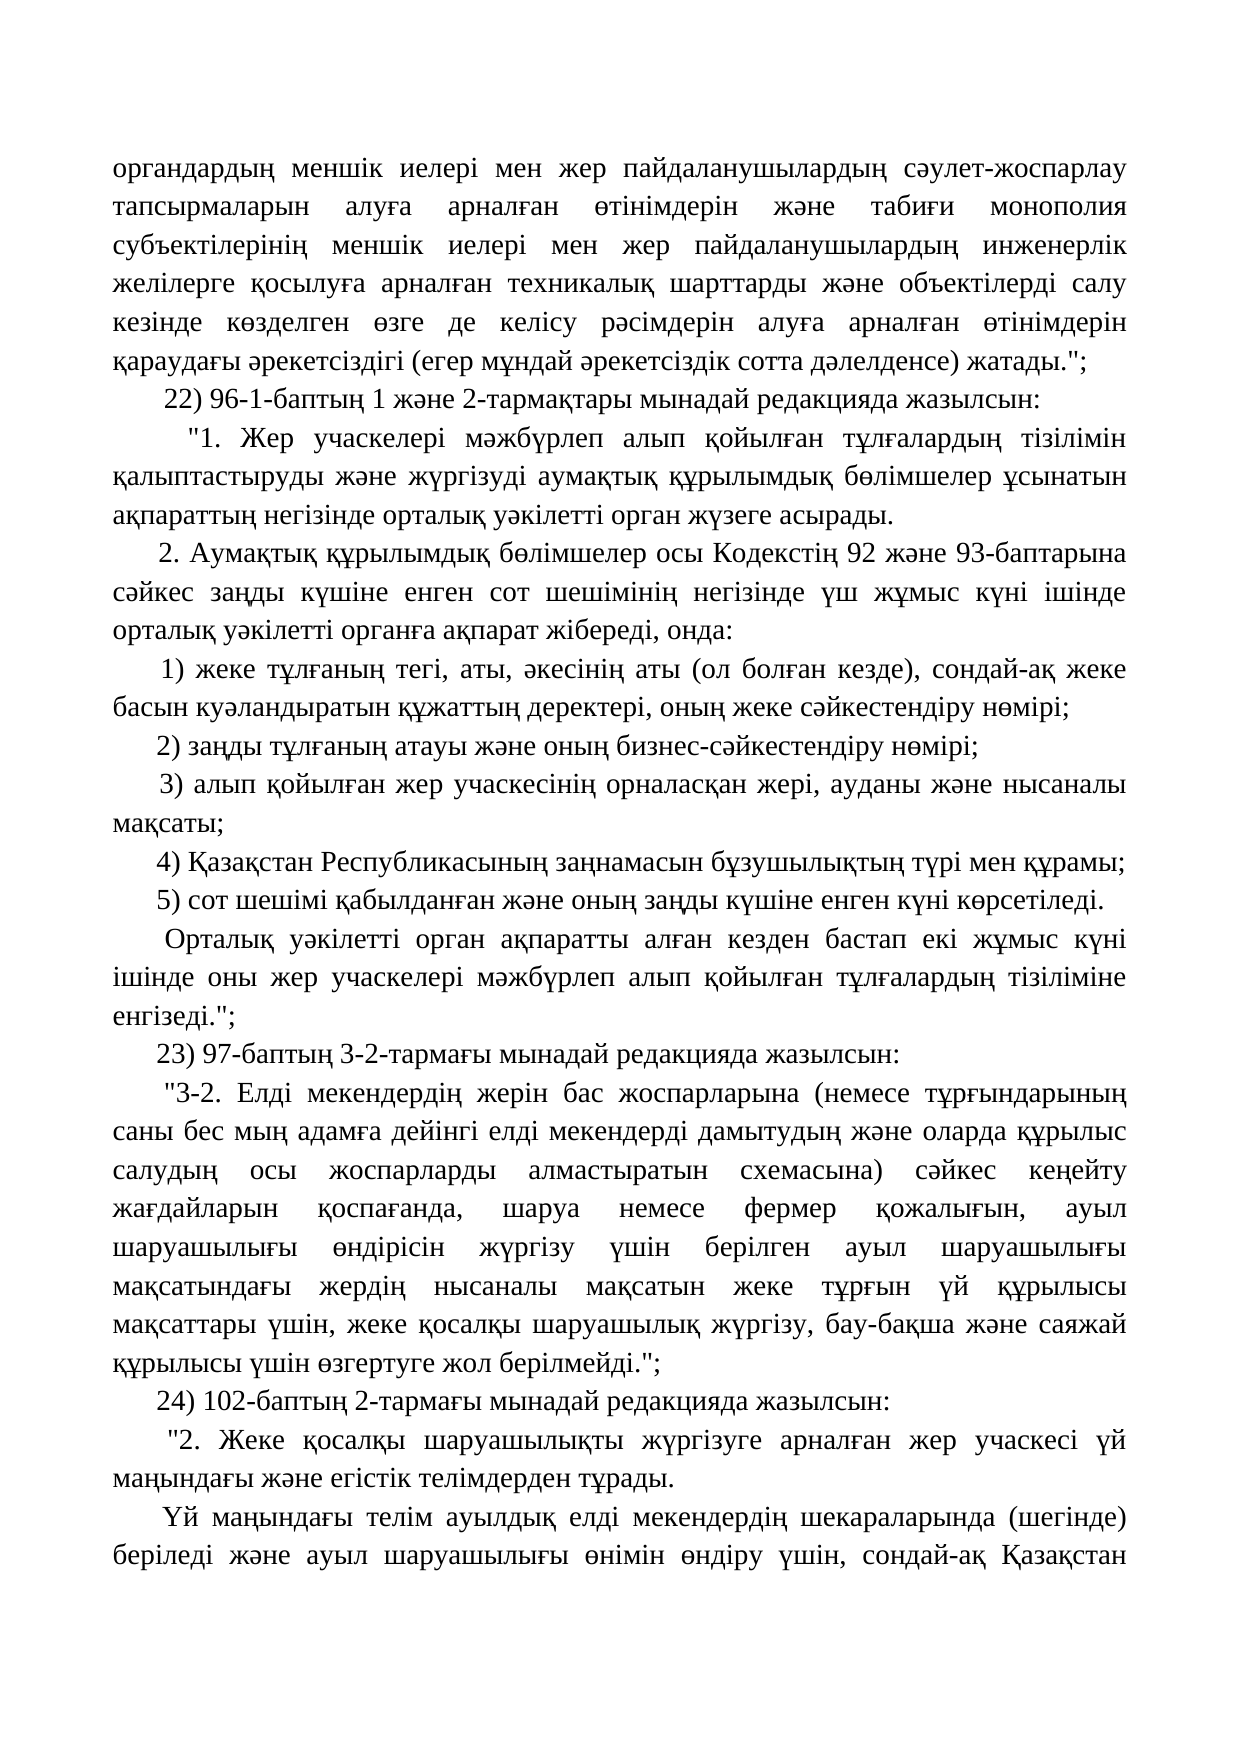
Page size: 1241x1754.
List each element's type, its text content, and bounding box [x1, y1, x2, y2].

text 2) заңды тұлғаның атауы және оның бизнес-сәйкестендіру нөмірі; [112, 728, 1128, 762]
text 5) сот шешімі қабылданған және оның заңды күшіне енген күні көрсетіледі. [112, 882, 1128, 916]
text 4) Қазақстан Республикасының заңнамасын бұзушылықтың түрі мен құрамы; [112, 844, 1128, 877]
text 1) жеке тұлғаның тегі, аты, әкесінің аты (ол болған кезде), сондай-ақ жеке басын куәландыратын құжаттың деректері, оның жеке сәйкестендіру нөмірі; [112, 651, 1128, 723]
text "3-2. Елді мекендердің жерін бас жоспарларына (немесе тұрғындарының саны бес мың адамға дейiнгi елдi мекендердi дамытудың және оларда құрылыс салудың осы жоспарларды алмастыратын схемасына) сәйкес кеңейту жағдайларын қоспағанда, шаруа немесе фермер қожалығын, ауыл шаруашылығы өндірісін жүргізу үшін берілген ауыл шаруашылығы мақсатындағы жердің нысаналы мақсатын жеке тұрғын үй құрылысы мақсаттары үшін, жеке қосалқы шаруашылық жүргізу, бау-бақша және саяжай құрылысы үшін өзгертуге жол берілмейді."; [112, 1075, 1128, 1378]
text "2. Жеке қосалқы шаруашылықты жүргізуге арналған жер учаскесі үй маңындағы және егiстiк телiмдерден тұрады. [112, 1422, 1128, 1494]
text 3) алып қойылған жер учаскесінің орналасқан жері, ауданы және нысаналы мақсаты; [112, 767, 1128, 839]
text 23) 97-баптың 3-2-тармағы мынадай редакцияда жазылсын: [112, 1036, 1128, 1070]
text 24) 102-баптың 2-тармағы мынадай редакцияда жазылсын: [112, 1383, 1128, 1417]
text 2. Аумақтық құрылымдық бөлімшелер осы Кодекстің 92 және 93-баптарына сәйкес заңды күшіне енген сот шешімінің негізінде үш жұмыс күні ішінде орталық уәкілетті органға ақпарат жібереді, онда: [112, 535, 1128, 646]
text 22) 96-1-баптың 1 және 2-тармақтары мынадай редакцияда жазылсын: [112, 381, 1128, 415]
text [112, 1499, 1128, 1571]
text "1. Жер учаскелері мәжбүрлеп алып қойылған тұлғалардың тізілімін қалыптастыруды және жүргізуді аумақтық құрылымдық бөлімшелер ұсынатын ақпараттың негізінде орталық уәкілетті орган жүзеге асырады. [112, 420, 1128, 530]
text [112, 150, 1128, 376]
text Орталық уәкілетті орган ақпаратты алған кезден бастап екі жұмыс күні ішінде оны жер учаскелері мәжбүрлеп алып қойылған тұлғалардың тізіліміне енгізеді."; [112, 921, 1128, 1031]
